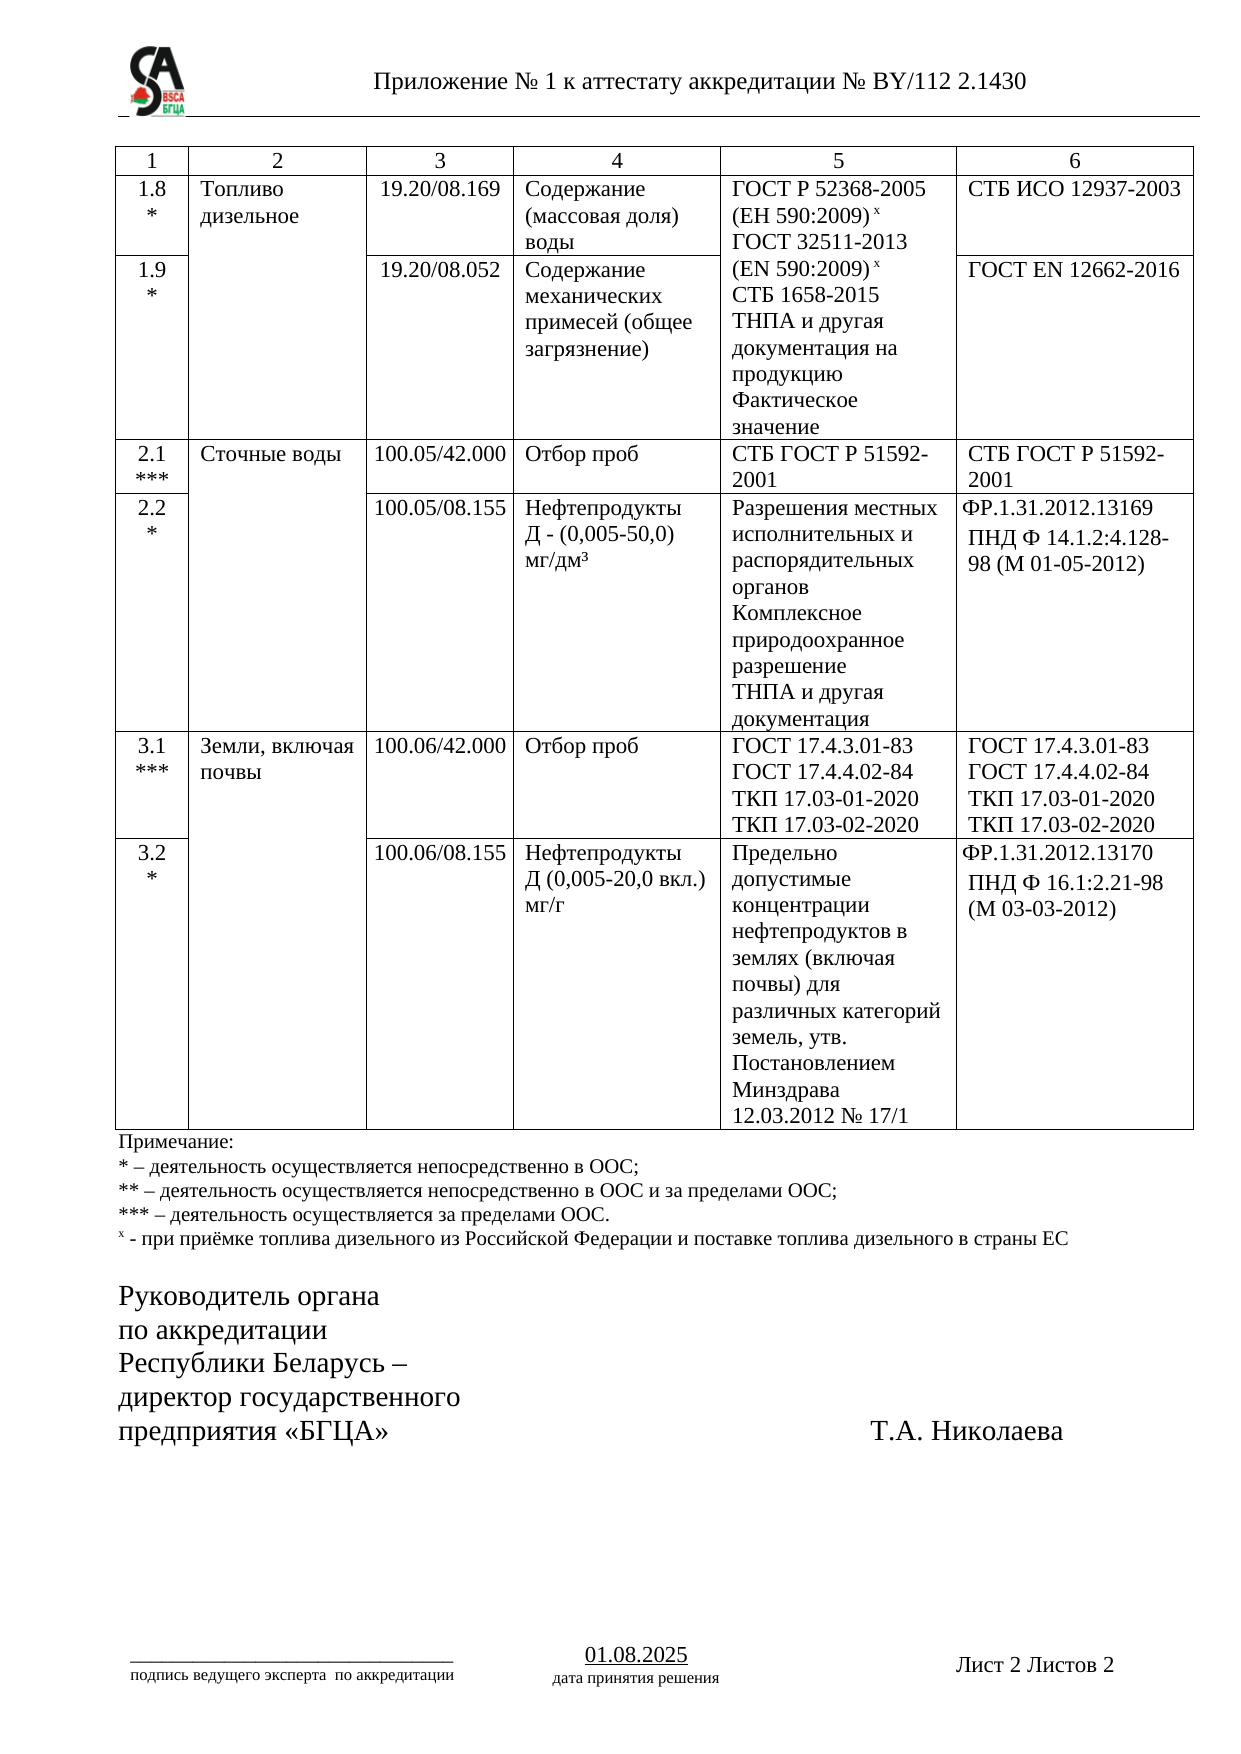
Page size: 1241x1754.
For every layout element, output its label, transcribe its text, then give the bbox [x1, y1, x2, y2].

table_cell 100.06/08.155 [367, 839, 513, 1128]
table_header 4 [514, 147, 720, 174]
table_header 5 [721, 147, 956, 174]
text х - при приёмке топлива дизельного из Российской Федерации и поставке топлива дизельного в страны ЕС [118, 1226, 1181, 1250]
table_cell 19.20/08.052 [367, 256, 513, 439]
table_cell Нефтепродукты Д - (0,005-50,0) мг/дм³ [514, 494, 720, 731]
table_cell Земли, включая почвы [189, 732, 366, 1128]
table_cell Отбор проб [514, 440, 720, 493]
table_cell 100.06/42.000 [367, 732, 513, 837]
table_cell 1.9 * [116, 256, 188, 439]
table_cell 100.05/42.000 [367, 440, 513, 493]
table_cell ГОСТ 17.4.3.01-83 ГОСТ 17.4.4.02-84 ТКП 17.03-01-2020 ТКП 17.03-02-2020 [721, 732, 956, 837]
table_header 3 [367, 147, 513, 174]
table_cell 3.2 * [116, 839, 188, 1128]
table_cell 2.2 * [116, 494, 188, 731]
table_cell СТБ ГОСТ Р 51592-2001 [957, 440, 1193, 493]
table_cell Содержание механических примесей (общее загрязнение) [514, 256, 720, 439]
table_cell 2.1 *** [116, 440, 188, 493]
text директор государственного [118, 1379, 1181, 1413]
table_cell ГОСТ EN 12662-2016 [957, 256, 1193, 439]
picture [129, 44, 186, 117]
text по аккредитации [118, 1312, 1181, 1346]
table_cell Топливо дизельное [189, 176, 366, 439]
table_cell ФР.1.31.2012.13169 ПНД Ф 14.1.2:4.128-98 (М 01-05-2012) [957, 494, 1193, 731]
table_cell Отбор проб [514, 732, 720, 837]
table_cell 1.8 * [116, 176, 188, 254]
table_cell Нефтепродукты Д (0,005-20,0 вкл.) мг/г [514, 839, 720, 1128]
table_cell 19.20/08.169 [367, 176, 513, 254]
table_cell ГОСТ 17.4.3.01-83 ГОСТ 17.4.4.02-84 ТКП 17.03-01-2020 ТКП 17.03-02-2020 [957, 732, 1193, 837]
table_cell ГОСТ Р 52368-2005 (ЕН 590:2009) х ГОСТ 32511-2013 (EN 590:2009) х СТБ 1658-2015 ТНПА и другая документация на продукцию Фактическое значение [721, 176, 956, 439]
text предприятия «БГЦА» Т.А. Николаева [118, 1413, 1181, 1446]
table_cell Сточные воды [189, 440, 366, 731]
table_header 6 [957, 147, 1193, 174]
text Республики Беларусь – [118, 1346, 1181, 1379]
table_cell 100.05/08.155 [367, 494, 513, 731]
table_cell Предельно допустимые концентрации нефтепродуктов в землях (включая почвы) для различных категорий земель, утв. Постановлением Минздрава 12.03.2012 № 17/1 [721, 839, 956, 1128]
table_cell 3.1 *** [116, 732, 188, 837]
table_cell ФР.1.31.2012.13170 ПНД Ф 16.1:2.21-98 (М 03-03-2012) [957, 839, 1193, 1128]
table_cell СТБ ГОСТ Р 51592-2001 [721, 440, 956, 493]
table_cell СТБ ИСО 12937-2003 [957, 176, 1193, 254]
table_cell Разрешения местных исполнительных и распорядительных органов Комплексное природоохранное разрешение ТНПА и другая документация [721, 494, 956, 731]
text * – деятельность осуществляется непосредственно в ООС; ** – деятельность осуществляется непосредственно в ООС и за пределами ООС; *** – деятельность осуществляется за пределами ООС. [118, 1153, 1181, 1226]
table_cell Содержание (массовая доля) воды [514, 176, 720, 254]
table_header 1 [116, 147, 188, 174]
text Руководитель органа [118, 1278, 1181, 1312]
table_header 2 [189, 147, 366, 174]
text Примечание: [118, 1130, 1181, 1153]
